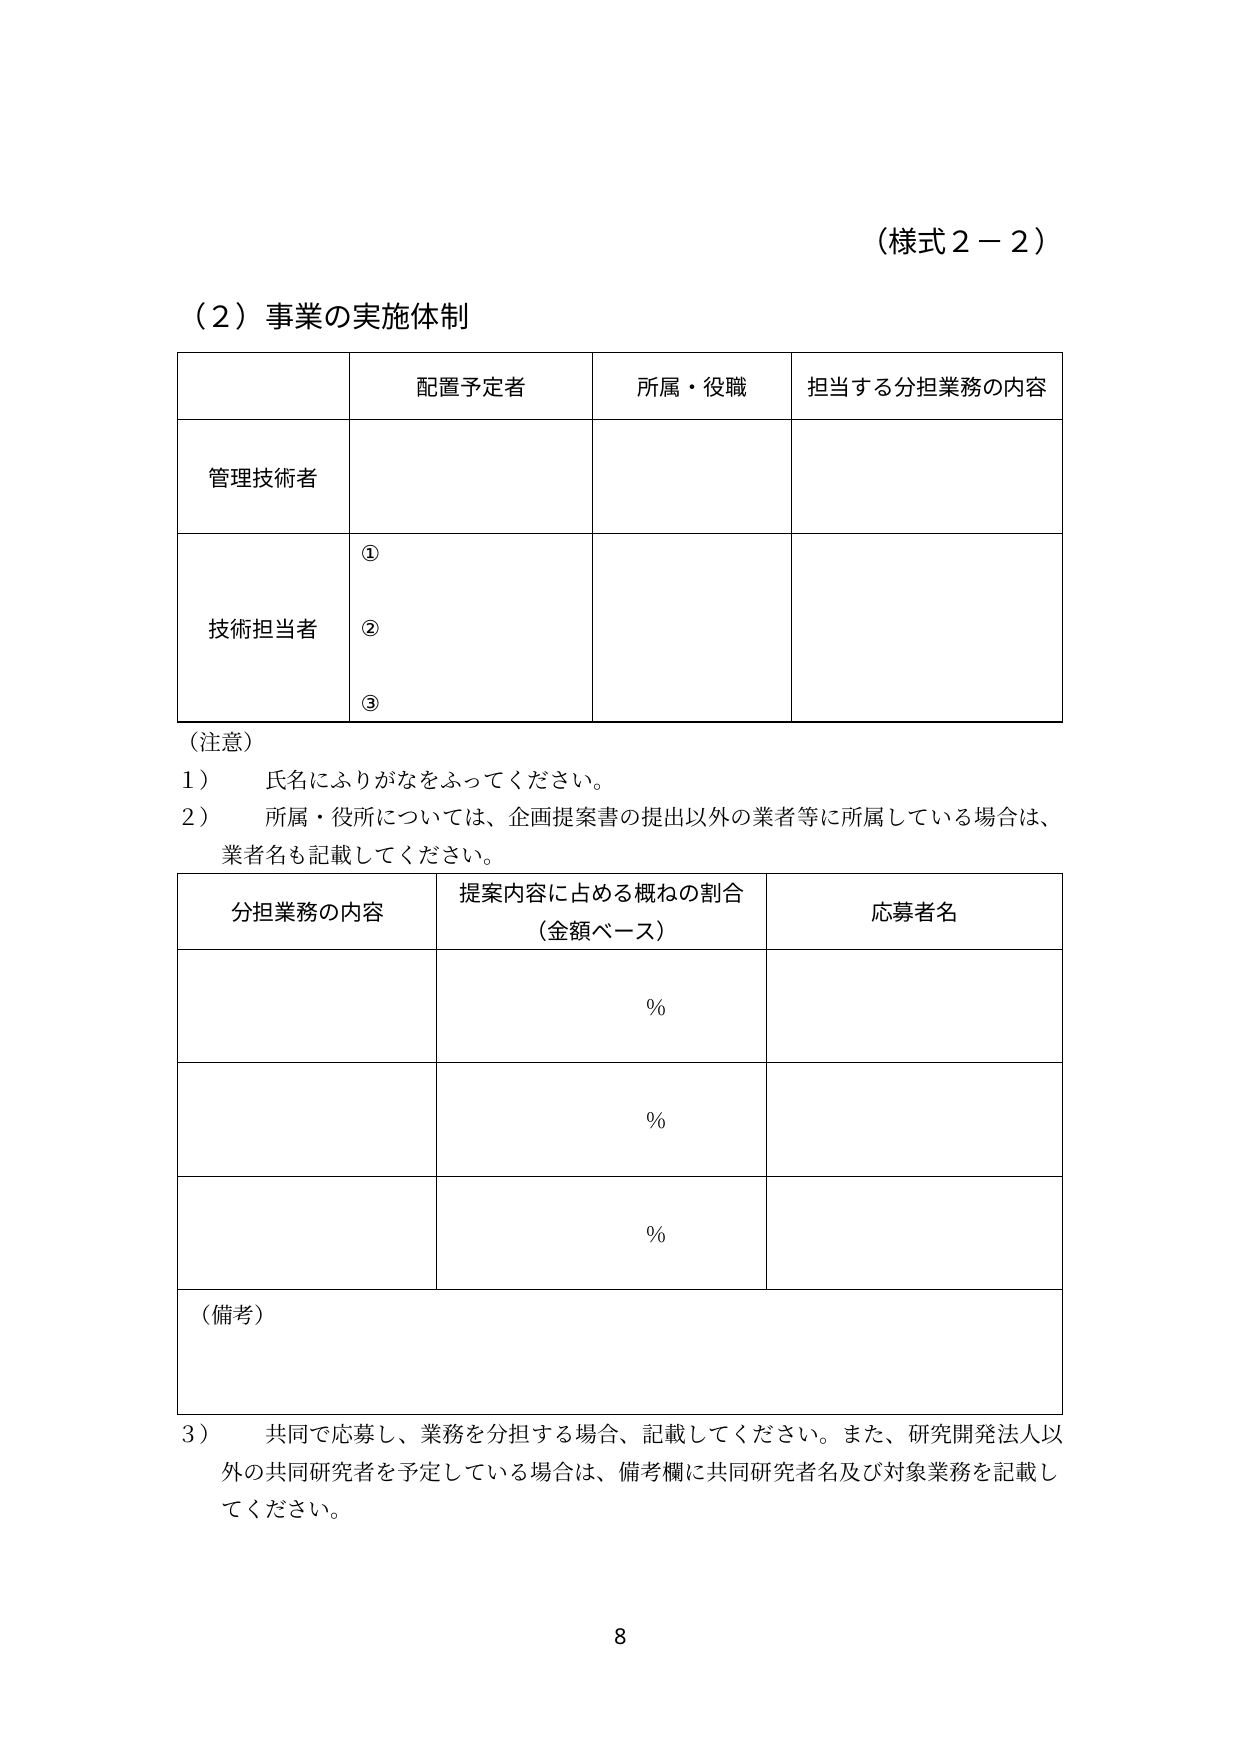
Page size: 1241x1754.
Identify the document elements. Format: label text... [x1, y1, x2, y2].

table_cell ％ [437, 950, 766, 1062]
table_cell [178, 1063, 436, 1176]
table_cell （備考） [178, 1290, 1062, 1413]
table_cell [178, 1177, 436, 1289]
list 氏名にふりがなをふってください。 [177, 760, 1063, 797]
table_cell [593, 420, 791, 533]
table_cell [767, 950, 1062, 1062]
text （様式２－２） [177, 202, 1063, 277]
table_header 担当する分担業務の内容 [792, 353, 1062, 419]
table_cell [350, 420, 592, 533]
table_cell [792, 534, 1062, 721]
table_header 配置予定者 [350, 353, 592, 419]
table_header 分担業務の内容 [178, 874, 436, 948]
table_cell [792, 420, 1062, 533]
list 共同で応募し、業務を分担する場合、記載してください。また、研究開発法人以外の共同研究者を予定している場合は、備考欄に共同研究者名及び対象業務を記載してください。 [177, 1415, 1063, 1527]
table_cell ① ② ③ [350, 534, 592, 721]
text （２）事業の実施体制 [177, 277, 1063, 352]
table_cell ％ [437, 1177, 766, 1289]
table_header 所属・役職 [593, 353, 791, 419]
table_header 応募者名 [767, 874, 1062, 948]
table_cell [767, 1177, 1062, 1289]
table_cell 管理技術者 [178, 420, 349, 533]
table_cell ％ [437, 1063, 766, 1176]
table_header 提案内容に占める概ねの割合 （金額ベース） [437, 874, 766, 948]
table_cell 技術担当者 [178, 534, 349, 721]
table_header [178, 353, 349, 419]
table_cell [593, 534, 791, 721]
table_cell [178, 950, 436, 1062]
text （注意） [177, 723, 1063, 760]
list 所属・役所については、企画提案書の提出以外の業者等に所属している場合は、業者名も記載してください。 [177, 797, 1063, 872]
table_cell [767, 1063, 1062, 1176]
